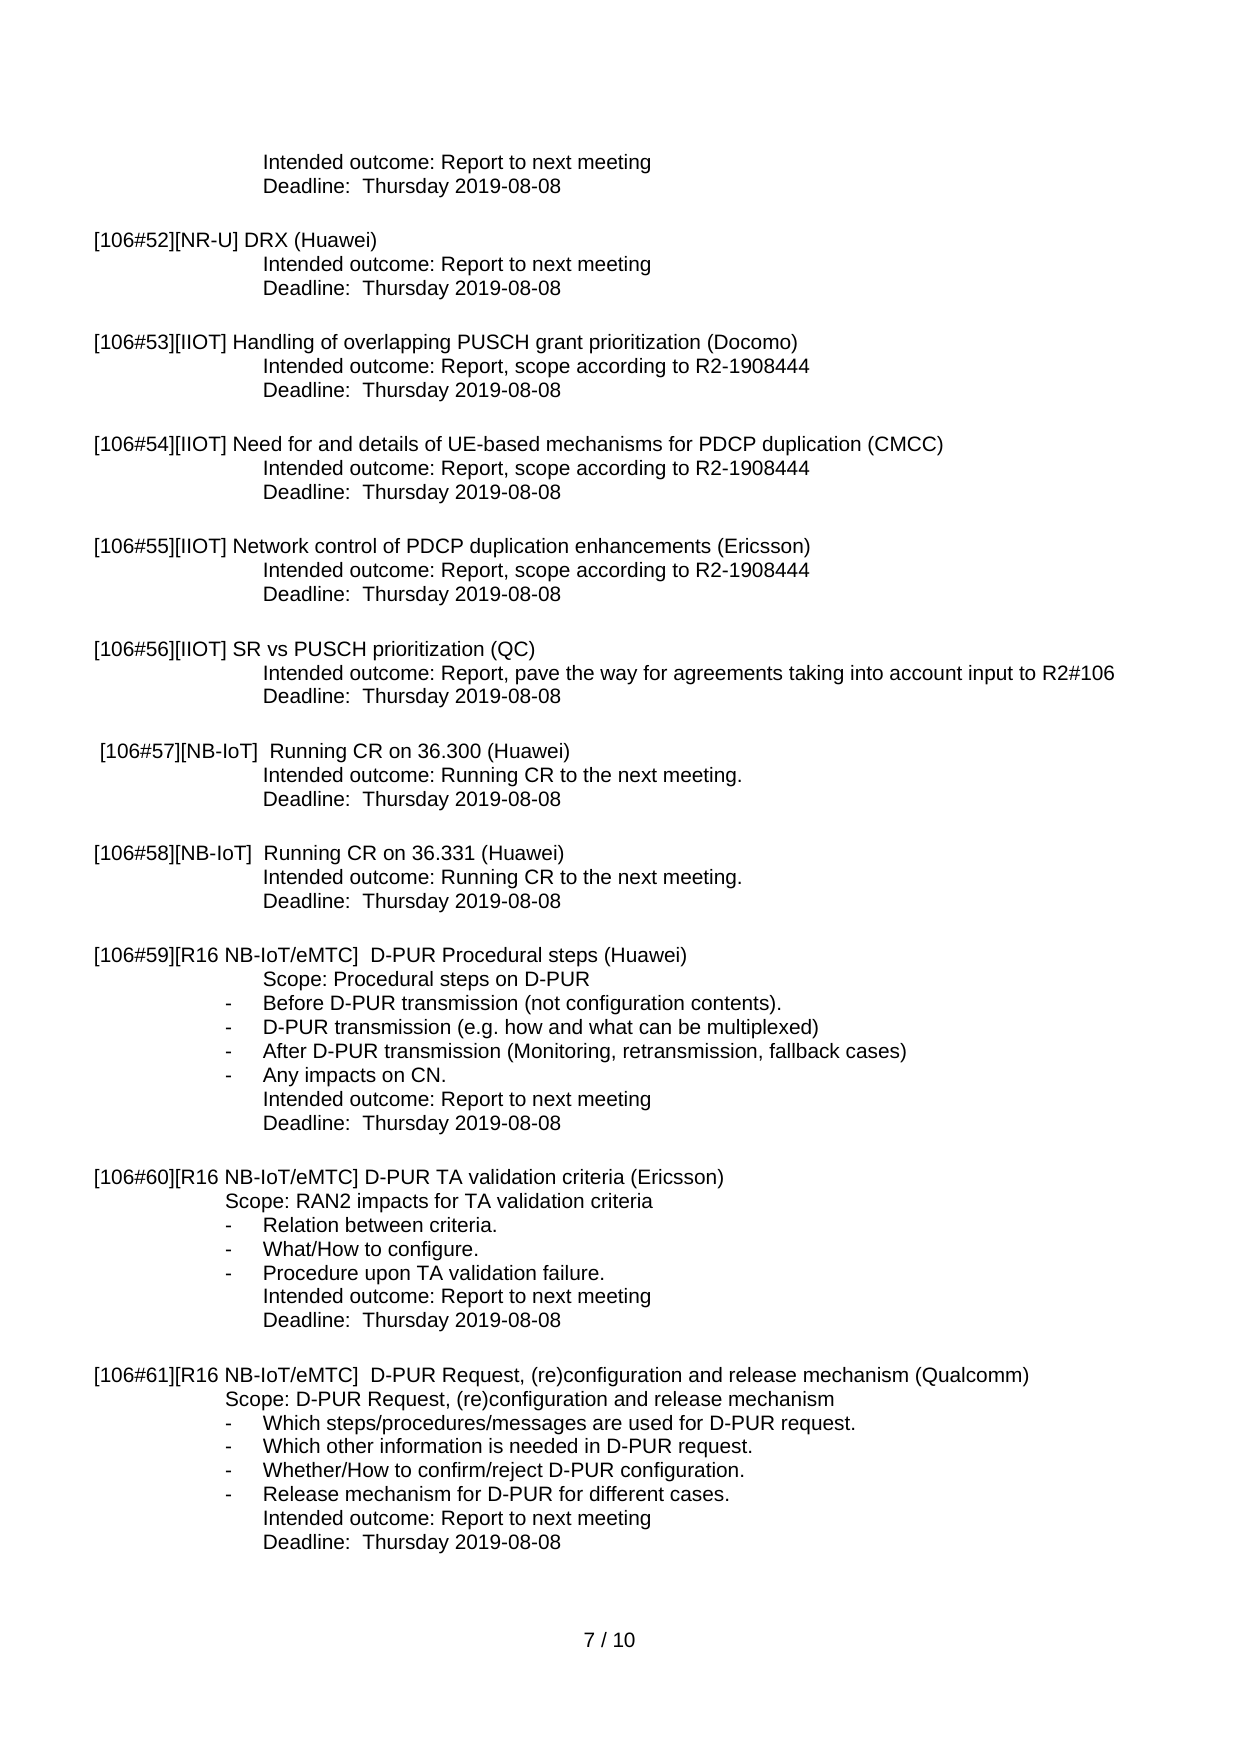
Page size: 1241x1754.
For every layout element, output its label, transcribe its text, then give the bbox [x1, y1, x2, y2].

text Intended outcome: Report, scope according to R2-1908444 [225, 354, 1125, 378]
text - Procedure upon TA validation failure. [225, 1260, 1125, 1284]
title [106#60][R16 NB-IoT/eMTC] D-PUR TA validation criteria (Ericsson) [94, 1164, 1125, 1188]
text Intended outcome: Report to next meeting [225, 150, 1125, 174]
text Intended outcome: Report to next meeting [225, 1284, 1125, 1308]
text Scope: Procedural steps on D-PUR [225, 967, 1125, 991]
title [106#53][IIOT] Handling of overlapping PUSCH grant prioritization (Docomo) [94, 330, 1125, 354]
text Deadline: Thursday 2019-08-08 [225, 786, 1125, 810]
text Scope: RAN2 impacts for TA validation criteria [225, 1188, 1125, 1212]
text - What/How to configure. [225, 1236, 1125, 1260]
title [106#54][IIOT] Need for and details of UE-based mechanisms for PDCP duplication (CMCC) [94, 432, 1125, 456]
text - Whether/How to confirm/reject D-PUR configuration. [225, 1458, 1125, 1482]
text - Any impacts on CN. [225, 1062, 1125, 1086]
title [106#55][IIOT] Network control of PDCP duplication enhancements (Ericsson) [94, 534, 1125, 558]
text Deadline: Thursday 2019-08-08 [225, 1530, 1125, 1554]
text Deadline: Thursday 2019-08-08 [225, 888, 1125, 912]
title [106#57][NB-IoT] Running CR on 36.300 (Huawei) [94, 738, 1125, 762]
text Deadline: Thursday 2019-08-08 [225, 174, 1125, 198]
title [106#52][NR-U] DRX (Huawei) [94, 228, 1125, 252]
text Intended outcome: Report, scope according to R2-1908444 [225, 456, 1125, 480]
text Scope: D-PUR Request, (re)configuration and release mechanism [225, 1386, 1125, 1410]
text - D-PUR transmission (e.g. how and what can be multiplexed) [225, 1014, 1125, 1038]
text - After D-PUR transmission (Monitoring, retransmission, fallback cases) [225, 1038, 1125, 1062]
title [106#61][R16 NB-IoT/eMTC] D-PUR Request, (re)configuration and release mechanism (Qualcomm) [94, 1362, 1125, 1386]
text Deadline: Thursday 2019-08-08 [225, 1110, 1125, 1134]
text Intended outcome: Running CR to the next meeting. [225, 762, 1125, 786]
text Intended outcome: Report, pave the way for agreements taking into account input to R2#106 [225, 660, 1125, 684]
title [106#58][NB-IoT] Running CR on 36.331 (Huawei) [94, 841, 1125, 864]
text - Before D-PUR transmission (not configuration contents). [225, 991, 1125, 1014]
text Intended outcome: Report, scope according to R2-1908444 [225, 558, 1125, 582]
text Intended outcome: Report to next meeting [225, 1086, 1125, 1110]
text - Which other information is needed in D-PUR request. [225, 1434, 1125, 1458]
text - Release mechanism for D-PUR for different cases. [225, 1482, 1125, 1506]
text Intended outcome: Report to next meeting [225, 1506, 1125, 1530]
text Deadline: Thursday 2019-08-08 [225, 276, 1125, 300]
text - Relation between criteria. [225, 1212, 1125, 1236]
text Deadline: Thursday 2019-08-08 [225, 684, 1125, 708]
text Deadline: Thursday 2019-08-08 [225, 480, 1125, 504]
title [106#59][R16 NB-IoT/eMTC] D-PUR Procedural steps (Huawei) [94, 943, 1125, 967]
text Deadline: Thursday 2019-08-08 [225, 582, 1125, 606]
text Intended outcome: Running CR to the next meeting. [225, 864, 1125, 888]
text Deadline: Thursday 2019-08-08 [225, 378, 1125, 402]
text Deadline: Thursday 2019-08-08 [225, 1308, 1125, 1332]
text - Which steps/procedures/messages are used for D-PUR request. [225, 1410, 1125, 1434]
title [106#56][IIOT] SR vs PUSCH prioritization (QC) [94, 636, 1125, 660]
text Intended outcome: Report to next meeting [225, 252, 1125, 276]
